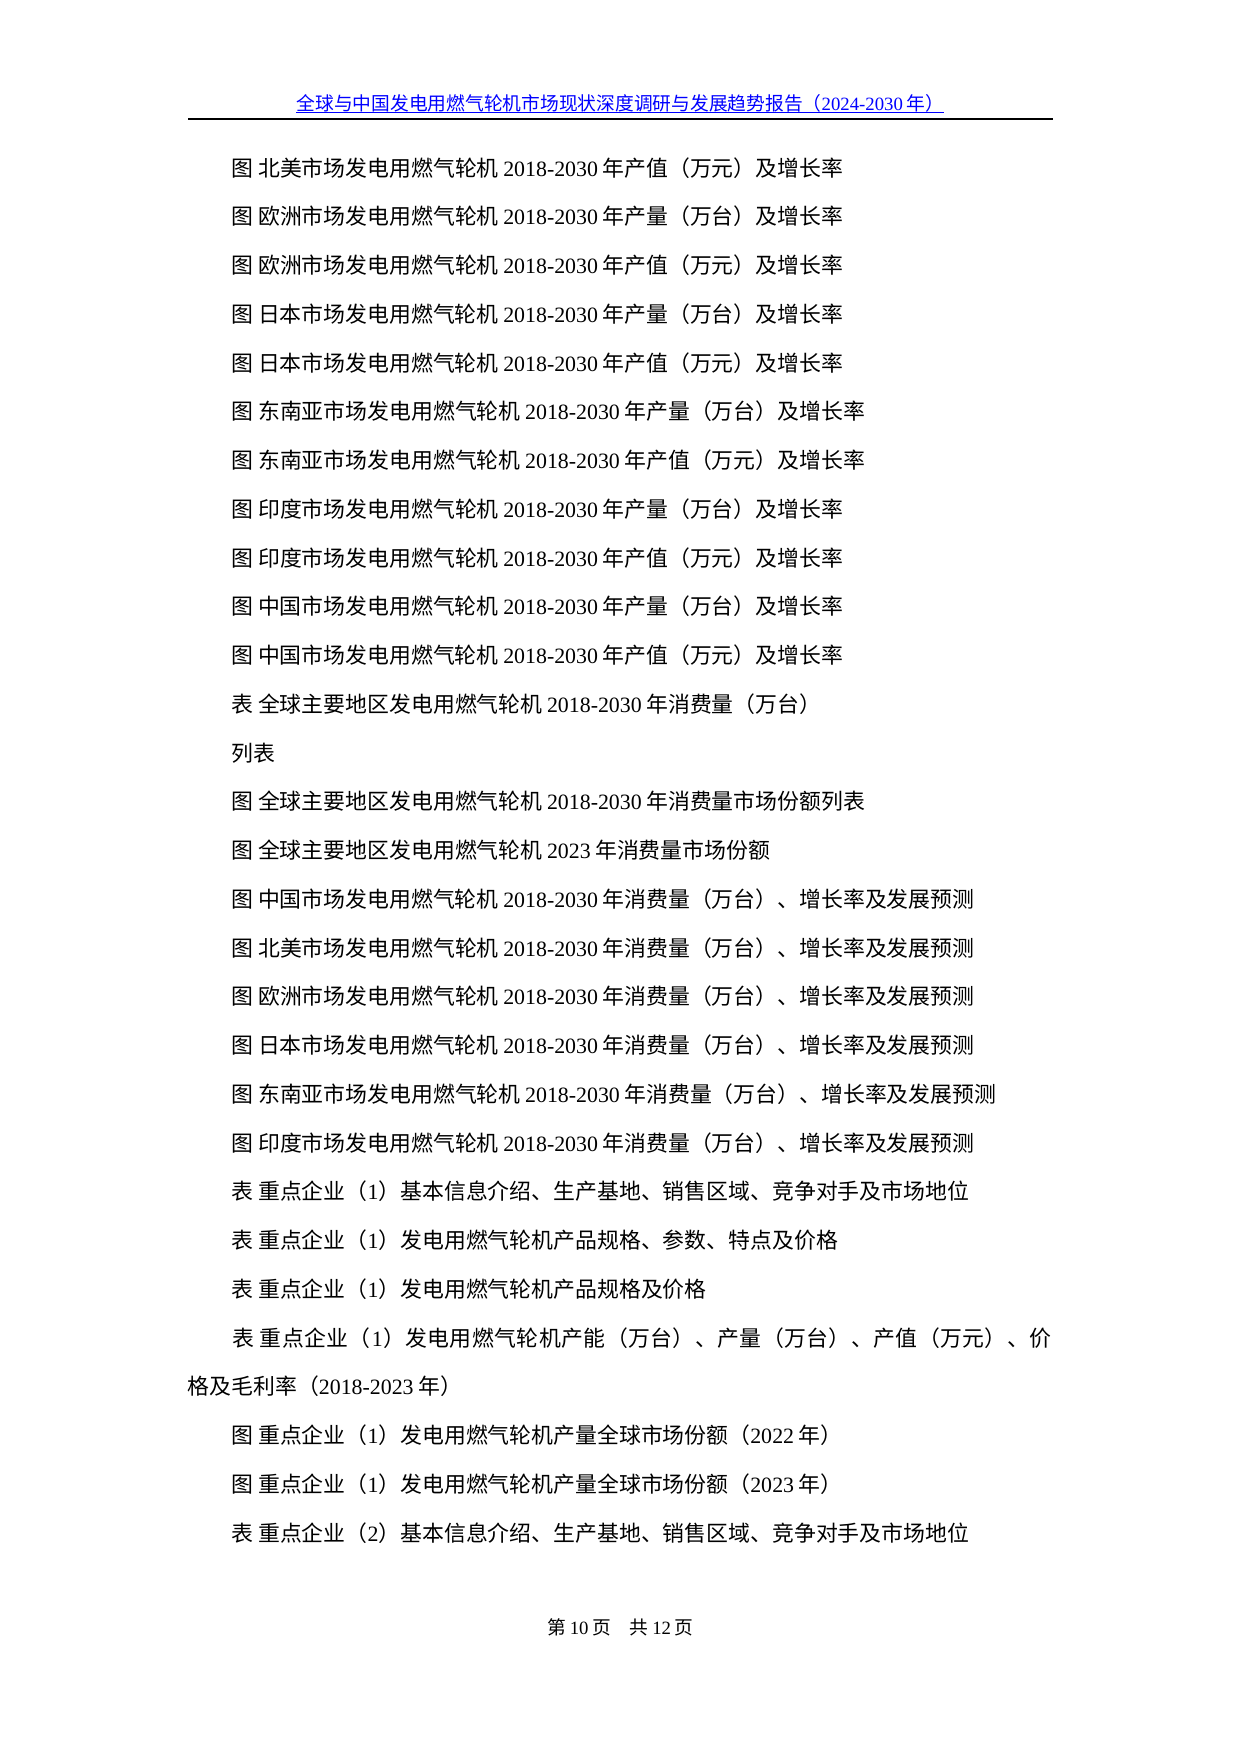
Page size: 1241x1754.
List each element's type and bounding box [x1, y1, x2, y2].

text [187, 150, 1053, 1548]
